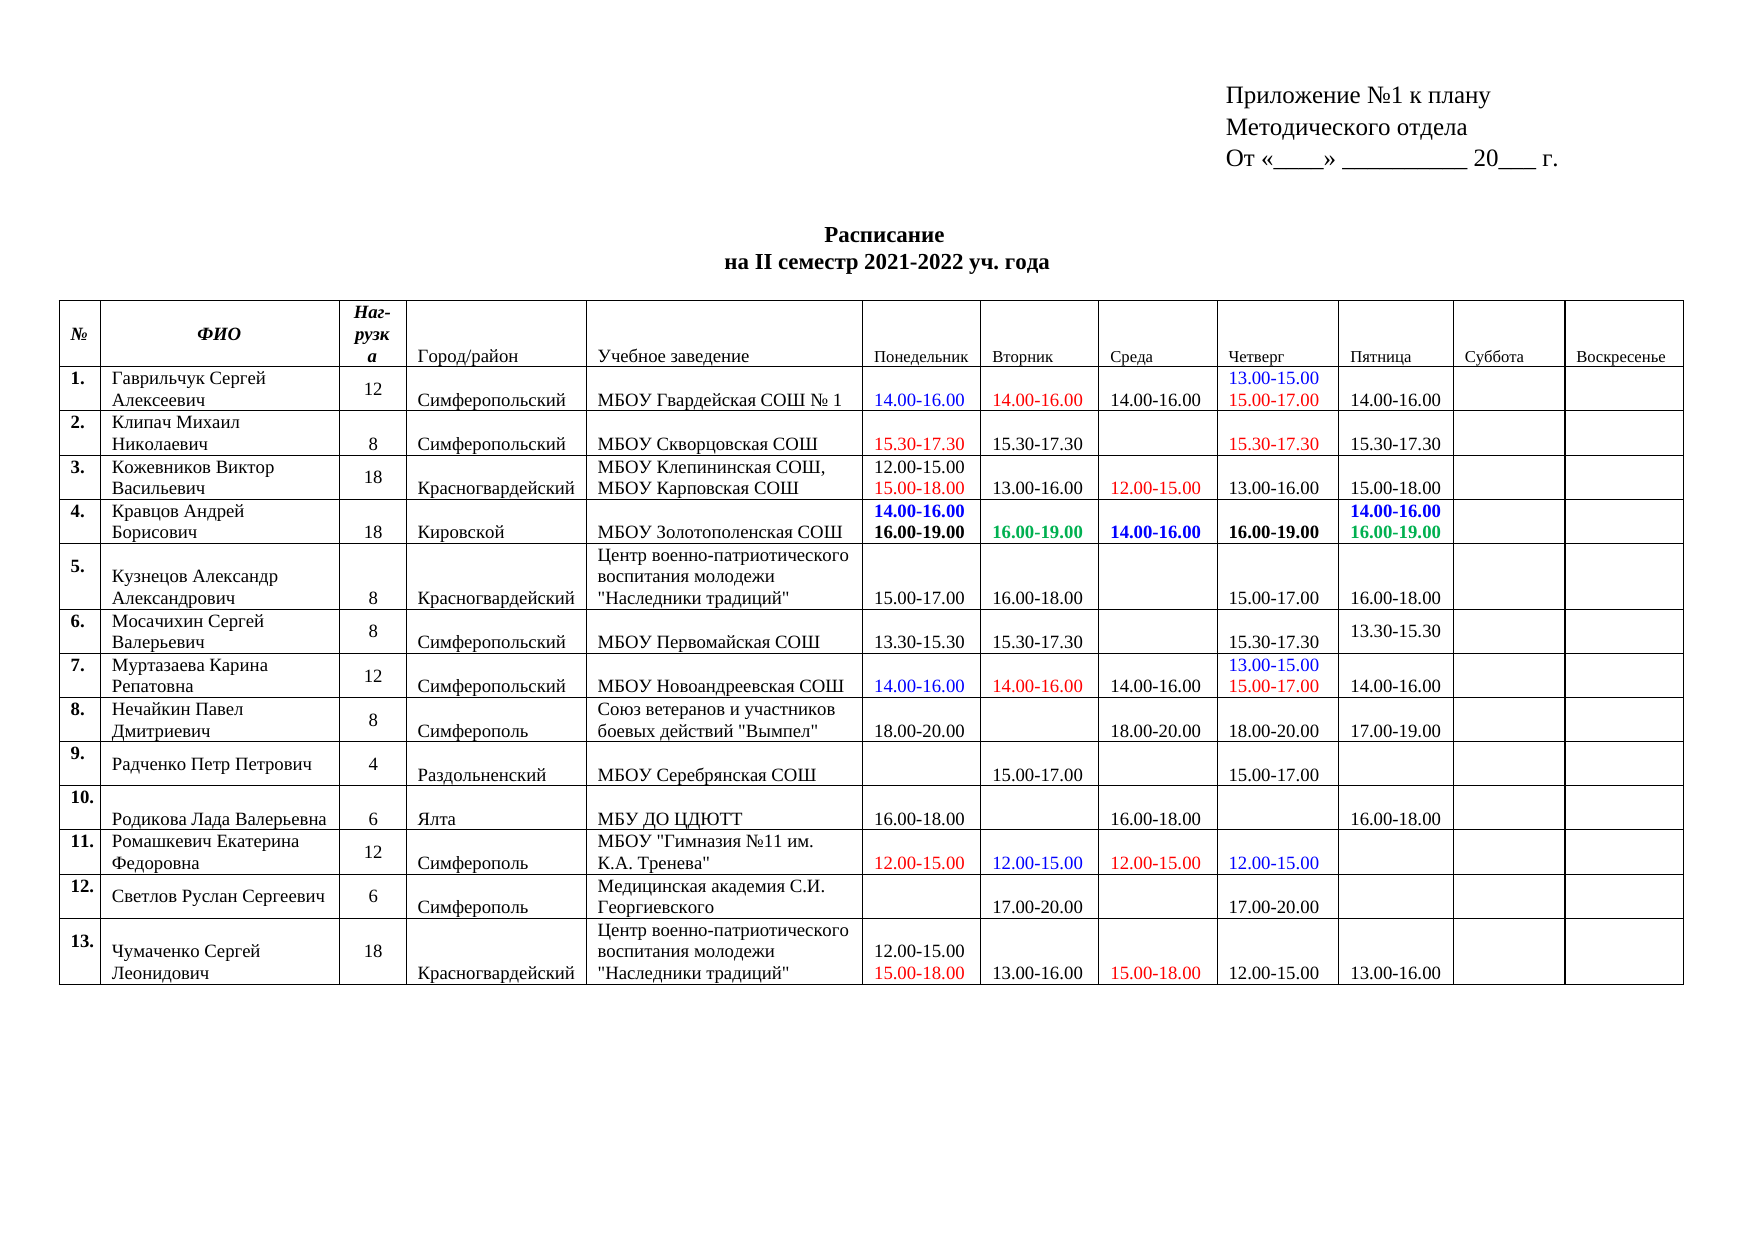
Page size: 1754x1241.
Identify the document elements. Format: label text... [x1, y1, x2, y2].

table_cell 12 [340, 830, 406, 873]
table_cell 15.30-17.30 [981, 610, 1098, 653]
table_cell 18.00-20.00 [863, 698, 980, 741]
table_cell 14.00-16.00 [981, 367, 1098, 410]
table_cell МБОУ Золотополенская СОШ [587, 500, 862, 543]
table_cell Муртазаева Карина Репатовна [101, 654, 339, 697]
table_cell [1099, 544, 1217, 608]
table_cell 13.00-16.00 [981, 919, 1098, 983]
table_cell [60, 367, 100, 410]
table_cell 12 [340, 367, 406, 410]
table_cell Центр военно-патриотического воспитания молодежи "Наследники традиций" [587, 544, 862, 608]
table_cell [1566, 830, 1683, 873]
table_cell 15.00-17.00 [863, 544, 980, 608]
table_cell [1454, 367, 1564, 410]
table_cell [1454, 610, 1564, 653]
table_cell 16.00-18.00 [981, 544, 1098, 608]
table_cell 15.00-17.00 [1218, 544, 1338, 608]
table_cell Кировской [407, 500, 586, 543]
table_cell 12.00-15.00 15.00-18.00 [863, 456, 980, 499]
table_cell [60, 742, 100, 785]
table_cell 8 [340, 544, 406, 608]
table_cell Симферопольский [407, 411, 586, 454]
table_cell [60, 875, 100, 918]
table_cell 8 [340, 411, 406, 454]
table_cell [1566, 786, 1683, 829]
table_cell 14.00-16.00 [1339, 654, 1453, 697]
table_header Четверг [1218, 301, 1338, 366]
table_cell 15.30-17.30 [1339, 411, 1453, 454]
table_header Воскресенье [1566, 301, 1683, 366]
table_header ФИО [101, 301, 339, 366]
table_cell Симферопольский [407, 654, 586, 697]
table_cell 13.00-16.00 [1339, 919, 1453, 983]
table_cell Ялта [407, 786, 586, 829]
table_cell 14.00-16.00 [1099, 367, 1217, 410]
table_header Город/район [407, 301, 586, 366]
table_cell 12.00-15.00 [863, 830, 980, 873]
table_cell [1099, 742, 1217, 785]
table_cell 13.00-16.00 [1218, 456, 1338, 499]
table_cell [863, 875, 980, 918]
table_cell Гаврильчук Сергей Алексеевич [101, 367, 339, 410]
table_header Суббота [1454, 301, 1564, 366]
table_cell 6 [340, 875, 406, 918]
table_cell [1566, 367, 1683, 410]
table_cell Симферополь [407, 830, 586, 873]
table_header Наг-рузка [340, 301, 406, 366]
table_cell [1454, 654, 1564, 697]
table_cell 15.00-17.00 [981, 742, 1098, 785]
table_cell [863, 742, 980, 785]
table_cell [1454, 411, 1564, 454]
table_cell [1099, 411, 1217, 454]
table_cell 18 [340, 919, 406, 983]
table_cell [60, 654, 100, 697]
table_cell 17.00-20.00 [1218, 875, 1338, 918]
table_cell Красногвардейский [407, 919, 586, 983]
table_cell 16.00-19.00 [1218, 500, 1338, 543]
table_cell Красногвардейский [407, 544, 586, 608]
table_cell 13.30-15.30 [1339, 610, 1453, 653]
table_cell [60, 610, 100, 653]
table_cell [1566, 411, 1683, 454]
table_cell [1099, 875, 1217, 918]
table_cell МБОУ Скворцовская СОШ [587, 411, 862, 454]
table_cell Красногвардейский [407, 456, 586, 499]
table_cell 17.00-19.00 [1339, 698, 1453, 741]
table_cell Союз ветеранов и участников боевых действий "Вымпел" [587, 698, 862, 741]
table_cell МБОУ "Гимназия №11 им. К.А. Тренева" [587, 830, 862, 873]
table_cell 18 [340, 500, 406, 543]
table_cell МБОУ Новоандреевская СОШ [587, 654, 862, 697]
table_cell [1454, 875, 1564, 918]
table_cell 16.00-18.00 [863, 786, 980, 829]
table_cell [1566, 919, 1683, 983]
table_cell [60, 786, 100, 829]
table_cell Ромашкевич Екатерина Федоровна [101, 830, 339, 873]
table_header Среда [1099, 301, 1217, 366]
table_cell [1566, 456, 1683, 499]
table_header Пятница [1339, 301, 1453, 366]
table_header № [60, 301, 100, 366]
table_cell Раздольненский [407, 742, 586, 785]
table_cell 15.30-17.30 [981, 411, 1098, 454]
table_cell [1454, 456, 1564, 499]
table_cell Кузнецов Александр Александрович [101, 544, 339, 608]
table_cell Центр военно-патриотического воспитания молодежи "Наследники традиций" [587, 919, 862, 983]
table_header Вторник [981, 301, 1098, 366]
table_cell 12.00-15.00 [1218, 830, 1338, 873]
table_cell Чумаченко Сергей Леонидович [101, 919, 339, 983]
table_cell Мосачихин Сергей Валерьевич [101, 610, 339, 653]
table_cell 4 [340, 742, 406, 785]
text Методического отдела [1226, 112, 1651, 140]
table_cell 15.30-17.30 [1218, 411, 1338, 454]
table_cell 16.00-19.00 [981, 500, 1098, 543]
table_cell Родикова Лада Валерьевна [101, 786, 339, 829]
table_cell 13.00-15.00 15.00-17.00 [1218, 654, 1338, 697]
table_cell Кравцов Андрей Борисович [101, 500, 339, 543]
table_cell 13.00-15.00 15.00-17.00 [1218, 367, 1338, 410]
table_cell 14.00-16.00 [863, 367, 980, 410]
table_cell 15.00-17.00 [1218, 742, 1338, 785]
table_cell 16.00-18.00 [1339, 544, 1453, 608]
table_cell [981, 786, 1098, 829]
table_cell [1454, 544, 1564, 608]
table_cell [1454, 500, 1564, 543]
table_cell Светлов Руслан Сергеевич [101, 875, 339, 918]
table_cell 12.00-15.00 [981, 830, 1098, 873]
table_cell МБОУ Серебрянская СОШ [587, 742, 862, 785]
table_cell 8 [340, 698, 406, 741]
table_cell 15.00-18.00 [1099, 919, 1217, 983]
table_cell Симферопольский [407, 610, 586, 653]
table_cell [1339, 742, 1453, 785]
table_cell 6 [340, 786, 406, 829]
table_cell [1454, 786, 1564, 829]
text Приложение №1 к плану [1226, 81, 1651, 109]
table_cell 14.00-16.00 [981, 654, 1098, 697]
table_cell [1566, 742, 1683, 785]
table_cell 18 [340, 456, 406, 499]
table_cell Симферополь [407, 875, 586, 918]
table_cell Симферополь [407, 698, 586, 741]
table_header Учебное заведение [587, 301, 862, 366]
table_cell 15.30-17.30 [1218, 610, 1338, 653]
table_cell 8 [340, 610, 406, 653]
table_cell 14.00-16.00 [863, 654, 980, 697]
table_cell [1218, 786, 1338, 829]
table_cell 15.30-17.30 [863, 411, 980, 454]
table_cell 12.00-15.00 [1099, 456, 1217, 499]
table_cell [60, 500, 100, 543]
table_cell [60, 456, 100, 499]
table_cell [1454, 830, 1564, 873]
table_cell [981, 698, 1098, 741]
table_cell [1566, 698, 1683, 741]
table_cell 17.00-20.00 [981, 875, 1098, 918]
text на II семестр 2021-2022 уч. года [118, 248, 1651, 274]
table_cell 12.00-15.00 [1099, 830, 1217, 873]
table_cell [1566, 544, 1683, 608]
table_cell [60, 411, 100, 454]
table_cell Клипач Михаил Николаевич [101, 411, 339, 454]
table_cell Кожевников Виктор Васильевич [101, 456, 339, 499]
table_cell Медицинская академия С.И. Георгиевского [587, 875, 862, 918]
table_cell 16.00-18.00 [1339, 786, 1453, 829]
table_cell Симферопольский [407, 367, 586, 410]
table_cell [1454, 698, 1564, 741]
table_cell [1454, 919, 1564, 983]
table_cell [1099, 610, 1217, 653]
table_cell Нечайкин Павел Дмитриевич [101, 698, 339, 741]
table_cell 18.00-20.00 [1218, 698, 1338, 741]
table_cell 14.00-16.00 [1099, 654, 1217, 697]
table_cell 12 [340, 654, 406, 697]
table_cell 12.00-15.00 [1218, 919, 1338, 983]
table_cell [1566, 500, 1683, 543]
table_cell [1566, 610, 1683, 653]
table_cell [1339, 830, 1453, 873]
table_cell МБУ ДО ЦДЮТТ [587, 786, 862, 829]
table_cell [1454, 742, 1564, 785]
table_cell [60, 919, 100, 983]
text От «____» __________ 20___ г. [1226, 143, 1651, 171]
table_cell 12.00-15.00 15.00-18.00 [863, 919, 980, 983]
table_cell 14.00-16.00 [1099, 500, 1217, 543]
table_cell МБОУ Клепининская СОШ, МБОУ Карповская СОШ [587, 456, 862, 499]
table_header Понедельник [863, 301, 980, 366]
table_cell 15.00-18.00 [1339, 456, 1453, 499]
table_cell [60, 698, 100, 741]
table_cell 18.00-20.00 [1099, 698, 1217, 741]
table_cell 13.00-16.00 [981, 456, 1098, 499]
table_cell Радченко Петр Петрович [101, 742, 339, 785]
table_cell 13.30-15.30 [863, 610, 980, 653]
table_cell 14.00-16.00 16.00-19.00 [1339, 500, 1453, 543]
table_cell МБОУ Первомайская СОШ [587, 610, 862, 653]
table_cell [60, 830, 100, 873]
text Расписание [118, 221, 1651, 248]
table_cell МБОУ Гвардейская СОШ № 1 [587, 367, 862, 410]
table_cell 16.00-18.00 [1099, 786, 1217, 829]
table_cell 14.00-16.00 [1339, 367, 1453, 410]
table_cell [60, 544, 100, 608]
table_cell [1339, 875, 1453, 918]
table_cell [1566, 875, 1683, 918]
table_cell 14.00-16.00 16.00-19.00 [863, 500, 980, 543]
table_cell [1566, 654, 1683, 697]
